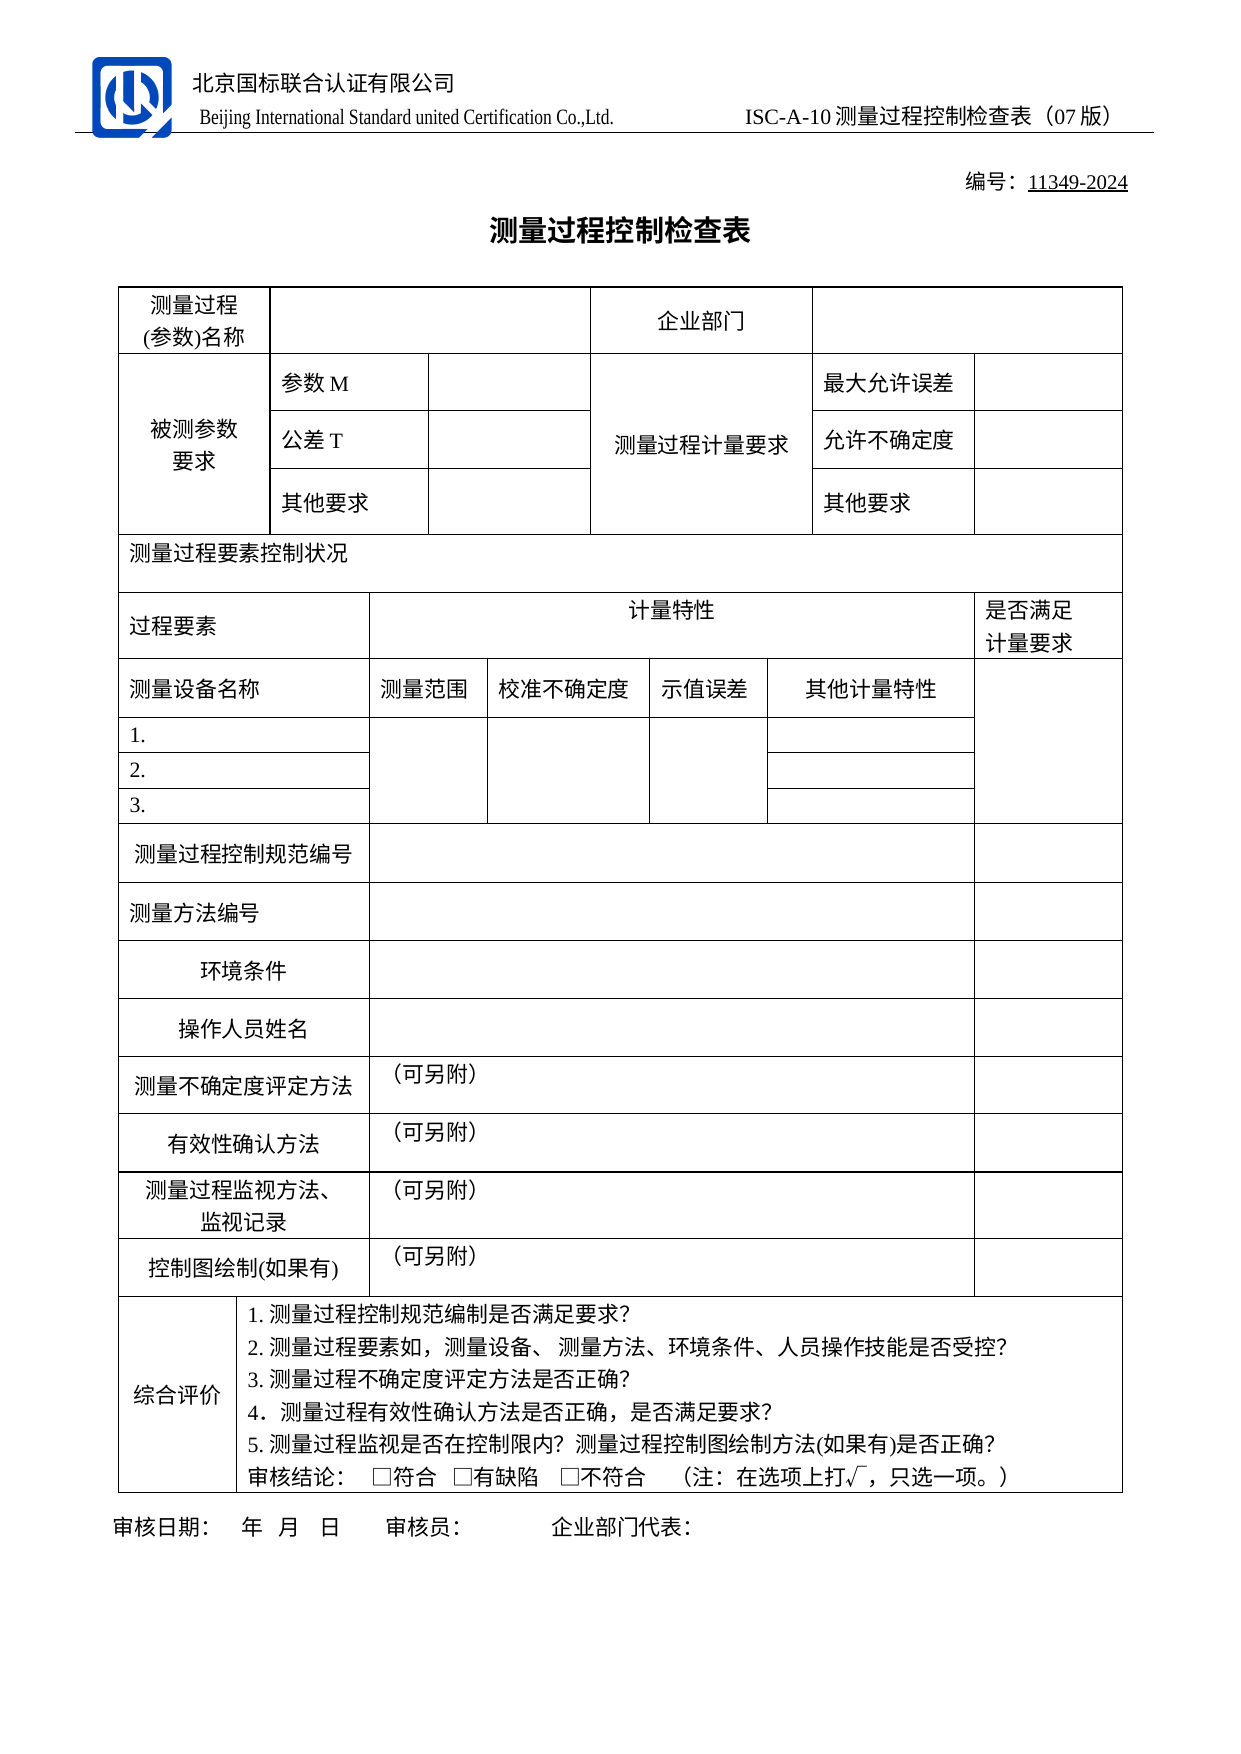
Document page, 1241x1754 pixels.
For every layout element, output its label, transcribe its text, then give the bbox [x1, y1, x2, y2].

table_cell [370, 824, 974, 882]
table_header [813, 288, 1122, 352]
table_cell [370, 718, 487, 823]
table_cell 综合评价 [119, 1297, 236, 1492]
table_cell 其他计量特性 [768, 659, 974, 717]
text 测量过程控制检查表 [112, 196, 1128, 261]
text 编号：11349-2024 [112, 164, 1128, 196]
table_cell 测量不确定度评定方法 [119, 1057, 369, 1113]
table_cell [370, 883, 974, 940]
table_cell [975, 1239, 1122, 1296]
table_cell [370, 999, 974, 1056]
table_cell 环境条件 [119, 941, 369, 998]
table_cell 被测参数 要求 [119, 354, 269, 534]
table_cell [429, 354, 590, 410]
table_cell [370, 941, 974, 998]
table_cell [488, 718, 649, 823]
table_cell 公差T [271, 411, 428, 468]
table_cell 示值误差 [650, 659, 767, 717]
table_cell （可另附） [370, 1173, 974, 1237]
table_cell 校准不确定度 [488, 659, 649, 717]
table_cell 测量过程控制规范编号 [119, 824, 369, 882]
table_cell （可另附） [370, 1114, 974, 1171]
table_cell 测量过程要素控制状况 [119, 535, 1122, 592]
table_cell [975, 469, 1122, 534]
table_cell 2. [119, 753, 369, 788]
table_cell [975, 659, 1122, 823]
table_cell 1. [119, 718, 369, 752]
table_cell 测量范围 [370, 659, 487, 717]
table_cell [975, 824, 1122, 882]
table_cell 测量方法编号 [119, 883, 369, 940]
table_cell 计量特性 [370, 593, 974, 658]
table_cell 测量设备名称 [119, 659, 369, 717]
table_cell [975, 1173, 1122, 1237]
table_cell [429, 411, 590, 468]
table_cell 允许不确定度 [813, 411, 974, 468]
text 审核日期： 年 月 日 审核员： 企业部门代表： [112, 1509, 1128, 1542]
picture [92, 57, 172, 138]
table_header 测量过程 (参数)名称 [119, 288, 269, 352]
table_cell 参数M [271, 354, 428, 410]
table_cell 操作人员姓名 [119, 999, 369, 1056]
table_cell 其他要求 [271, 469, 428, 534]
table_cell 测量过程计量要求 [591, 354, 812, 534]
table_cell 1. 测量过程控制规范编制是否满足要求？ 2. 测量过程要素如，测量设备、 测量方法、环境条件、人员操作技能是否受控？ 3. 测量过程不确定度评定方法是否正确？ 4．测量过程有效性确认方法是否正确，是否满足要求？ 5. 测量过程监视是否在控制限内？测量过程控制图绘制方法(如果有)是否正确？ 审核结论： □符合 □有缺陷 □不符合 （注：在选项上打√，只选一项。） [237, 1297, 1122, 1492]
table_cell 最大允许误差 [813, 354, 974, 410]
table_cell [975, 999, 1122, 1056]
table_cell [650, 718, 767, 823]
table_cell 过程要素 [119, 593, 369, 658]
table_header 企业部门 [591, 288, 812, 352]
table_cell 其他要求 [813, 469, 974, 534]
table_cell 控制图绘制(如果有) [119, 1239, 369, 1296]
table_cell 3. [119, 789, 369, 823]
table_cell 是否满足 计量要求 [975, 593, 1122, 658]
table_cell [975, 941, 1122, 998]
table_cell [768, 753, 974, 788]
table_cell [429, 469, 590, 534]
table_cell （可另附） [370, 1239, 974, 1296]
table_cell [975, 354, 1122, 410]
table_cell [975, 1057, 1122, 1113]
table_cell [975, 883, 1122, 940]
table_cell 测量过程监视方法、 监视记录 [119, 1173, 369, 1237]
table_cell [768, 718, 974, 752]
table_cell [975, 411, 1122, 468]
table_cell [768, 789, 974, 823]
table_cell [975, 1114, 1122, 1171]
table_cell 有效性确认方法 [119, 1114, 369, 1171]
table_cell （可另附） [370, 1057, 974, 1113]
table_header [271, 288, 590, 352]
